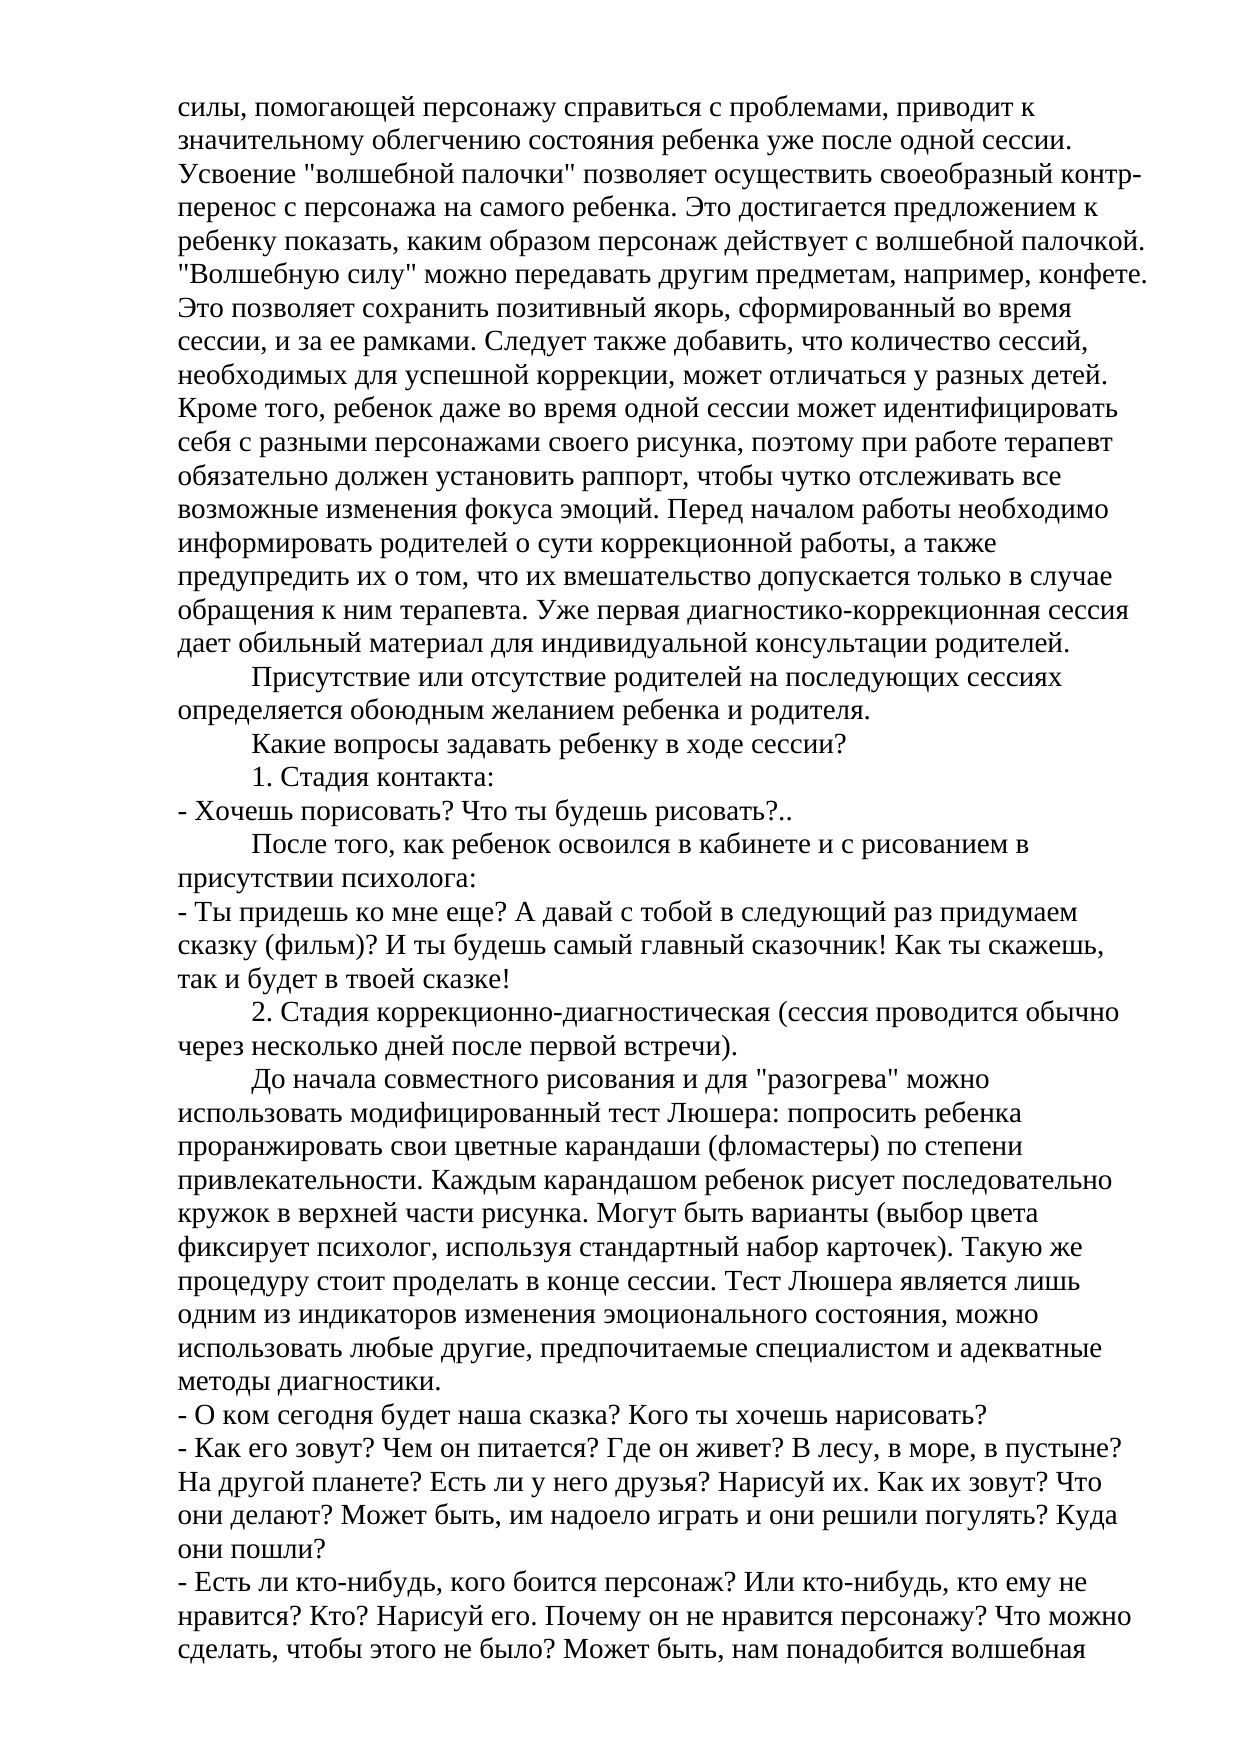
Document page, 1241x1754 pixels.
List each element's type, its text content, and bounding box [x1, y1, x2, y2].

text После того, как ребенок освоился в кабинете и с рисованием в присутствии психолога: [177, 827, 1152, 894]
text - О ком сегодня будет наша сказка? Кого ты хочешь нарисовать? [177, 1397, 1152, 1430]
text Какие вопросы задавать ребенку в ходе сессии? [177, 726, 1152, 759]
text 2. Стадия коррекционно-диагностическая (сессия проводится обычно через несколько дней после первой встречи). [177, 994, 1152, 1061]
text - Как его зовут? Чем он питается? Где он живет? В лесу, в море, в пустыне? На другой планете? Есть ли у него друзья? Нарисуй их. Как их зовут? Что они делают? Может быть, им надоело играть и они решили погулять? Куда они пошли? [177, 1430, 1152, 1564]
text - Ты придешь ко мне еще? А давай с тобой в следующий раз придумаем сказку (фильм)? И ты будешь самый главный сказочник! Как ты скажешь, так и будет в твоей сказке! [177, 894, 1152, 994]
text 1. Стадия контакта: [177, 759, 1152, 793]
text До начала совместного рисования и для "разогрева" можно использовать модифицированный тест Люшера: попросить ребенка проранжировать свои цветные карандаши (фломастеры) по степени привлекательности. Каждым карандашом ребенок рисует последовательно кружок в верхней части рисунка. Могут быть варианты (выбор цвета фиксирует психолог, используя стандартный набор карточек). Такую же процедуру стоит проделать в конце сессии. Тест Люшера является лишь одним из индикаторов изменения эмоционального состояния, можно использовать любые другие, предпочитаемые специалистом и адекватные методы диагностики. [177, 1061, 1152, 1397]
text Присутствие или отсутствие родителей на последующих сессиях определяется обоюдным желанием ребенка и родителя. [177, 659, 1152, 726]
text - Хочешь порисовать? Что ты будешь рисовать?.. [177, 793, 1152, 827]
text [177, 1564, 1152, 1665]
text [177, 89, 1152, 659]
